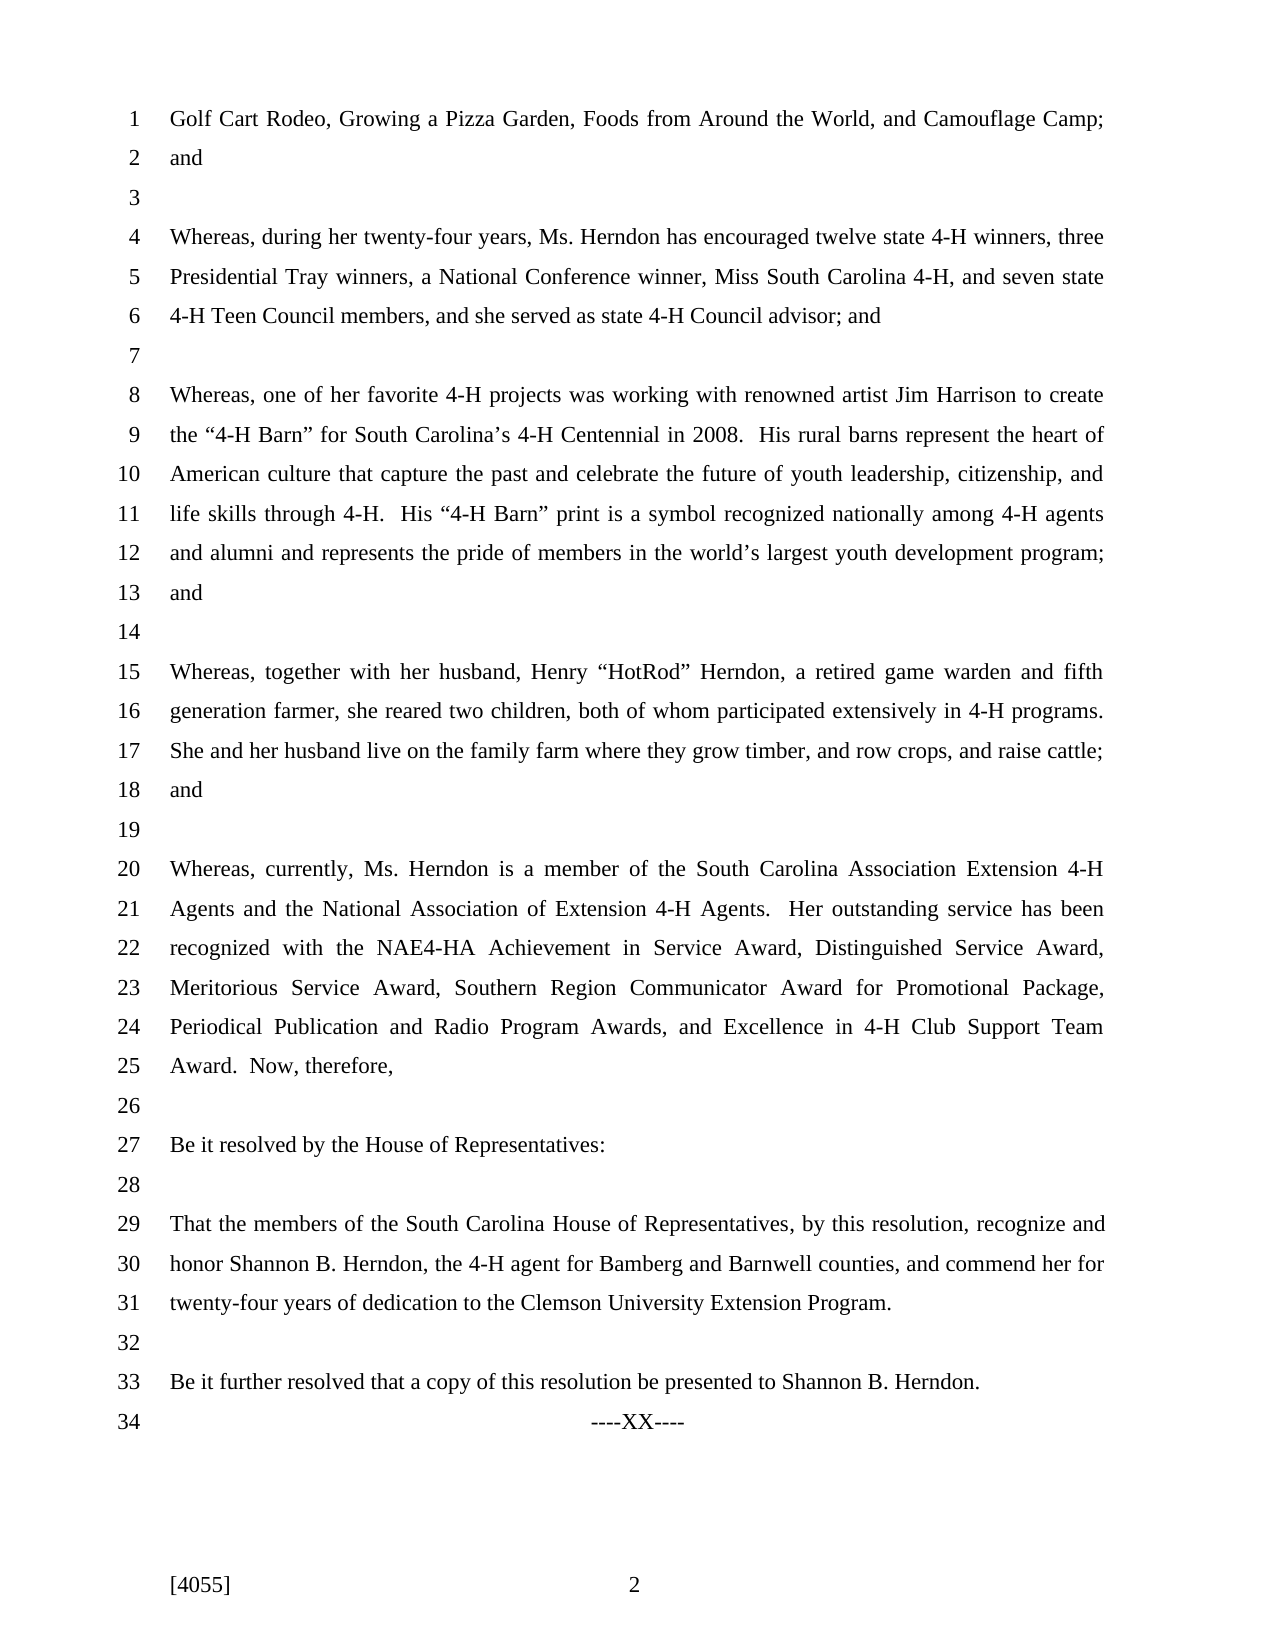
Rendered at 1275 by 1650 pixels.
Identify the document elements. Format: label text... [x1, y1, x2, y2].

text Be it further resolved that a copy of this resolution be presented to Shannon B. Herndon. [169, 1368, 1106, 1395]
text Be it resolved by the : [169, 1131, 1106, 1158]
text Whereas, one of her favorite 4-H projects was working with renowned artist Jim Harrison to create the “4-H Barn” for South Carolina’s 4-H Centennial in 2008. His rural barns represent the heart of American culture that capture the past and celebrate the future of youth leadership, citizenship, and life skills through 4-H. His “4-H Barn” print is a symbol recognized nationally among 4-H agents and alumni and represents the pride of members in the world’s largest youth development program; and [169, 381, 1106, 605]
text Whereas, together with her husband, Henry “HotRod” Herndon, a retired game warden and fifth generation farmer, she reared two children, both of whom participated extensively in 4-H programs. She and her husband live on the family farm where they grow timber, and row crops, and raise cattle; and [169, 658, 1106, 802]
text That the members of the South Carolina , by this resolution, recognize and honor Shannon B. Herndon, the 4-H agent for Bamberg and Barnwell counties, and commend her for twenty-four years of dedication to the Clemson University Extension Program. [169, 1210, 1106, 1316]
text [169, 105, 1106, 171]
text ----XX---- [169, 1408, 1106, 1434]
text Whereas, currently, Ms. Herndon is a member of the South Carolina Association Extension 4-H Agents and the National Association of Extension 4-H Agents. Her outstanding service has been recognized with the NAE4-HA Achievement in Service Award, Distinguished Service Award, Meritorious Service Award, Southern Region Communicator Award for Promotional Package, Periodical Publication and Radio Program Awards, and Excellence in 4-H Club Support Team Award. Now, therefore, [169, 855, 1106, 1079]
text Whereas, during her twenty-four years, Ms. Herndon has encouraged twelve state 4-H winners, three Presidential Tray winners, a National Conference winner, Miss South Carolina 4-H, and seven state 4-H Teen Council members, and she served as state 4-H Council advisor; and [169, 223, 1106, 329]
